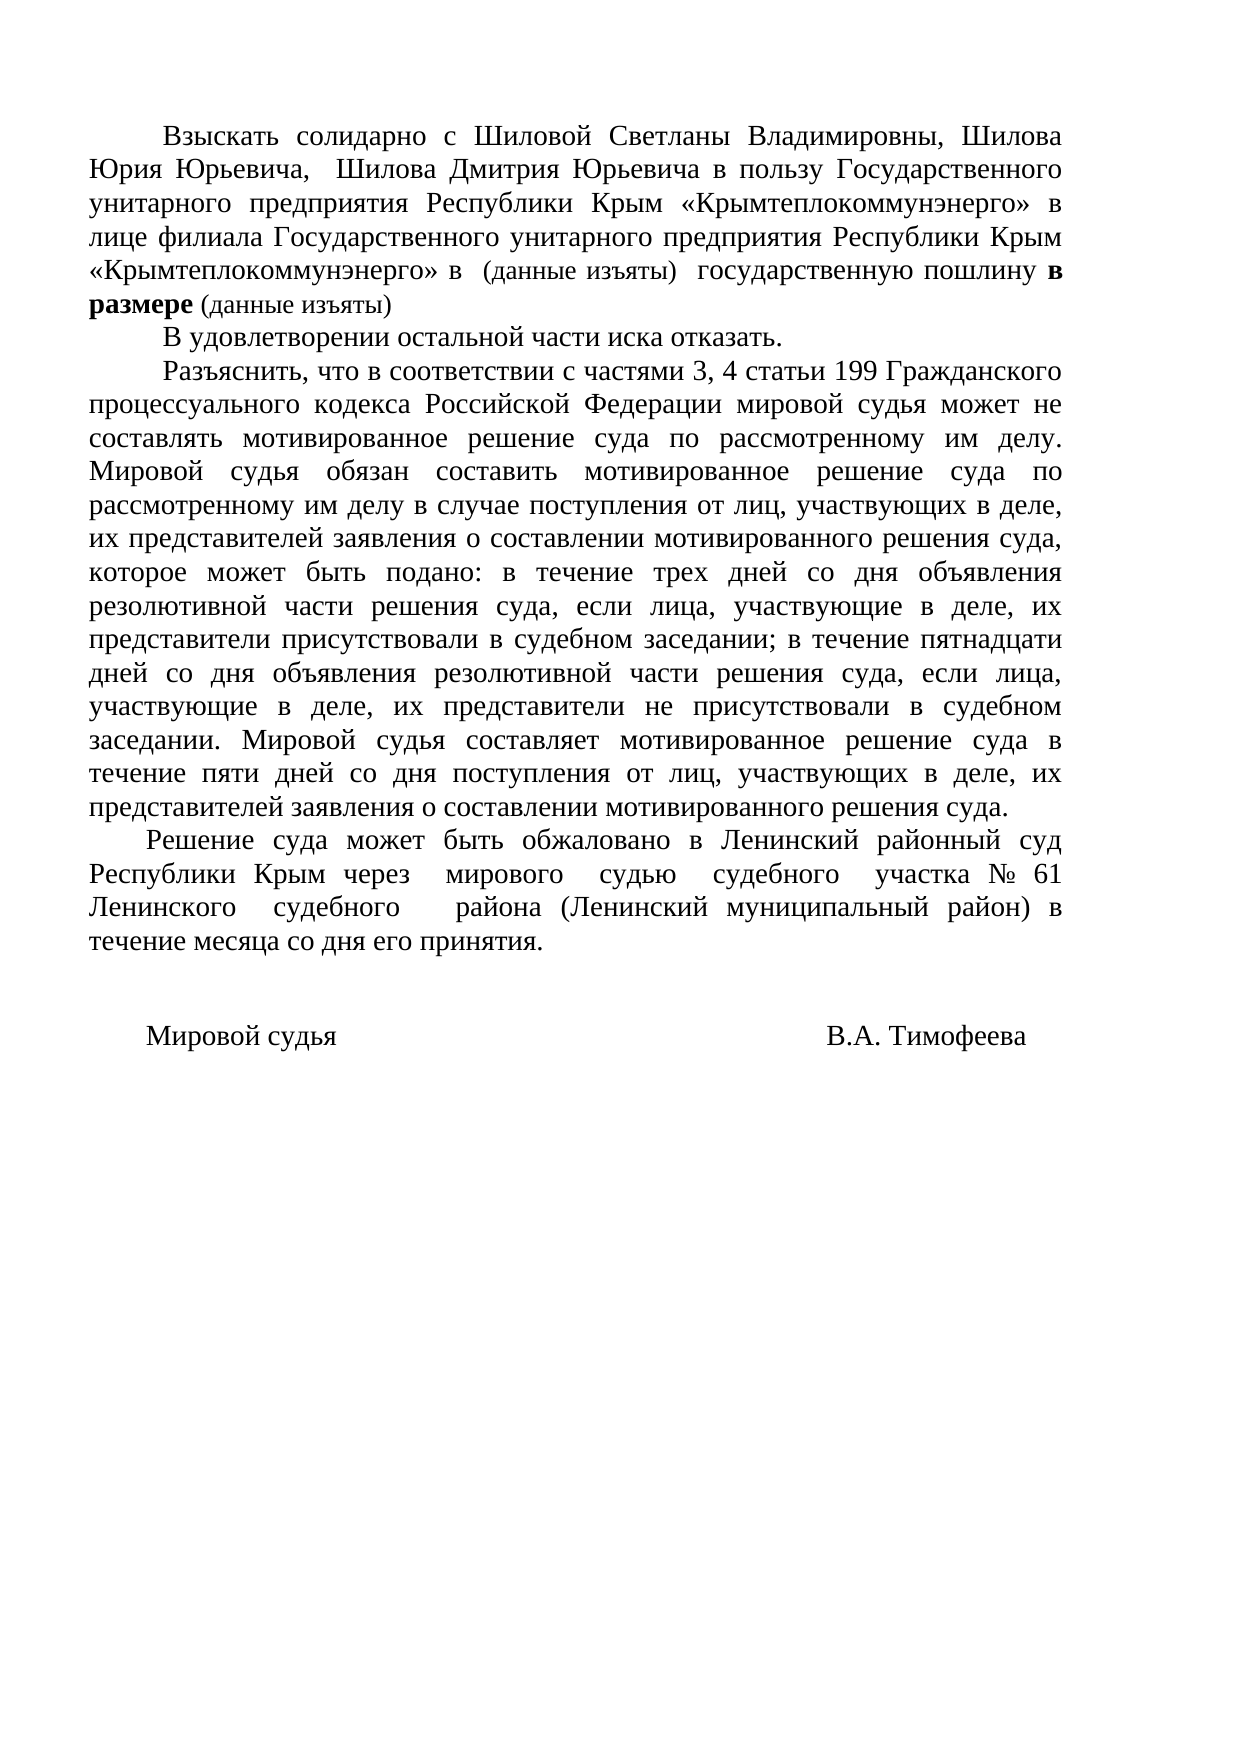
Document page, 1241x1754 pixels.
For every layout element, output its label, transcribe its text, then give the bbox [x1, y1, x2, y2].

text Мировой судья В.А. Тимофеева [89, 1018, 1063, 1052]
text Разъяснить, что в соответствии с частями 3, 4 статьи 199 Гражданского процессуального кодекса Российской Федерации мировой судья может не составлять мотивированное решение суда по рассмотренному им делу. Мировой судья обязан составить мотивированное решение суда по рассмотренному им делу в случае поступления от лиц, участвующих в деле, их представителей заявления о составлении мотивированного решения суда, которое может быть подано: в течение трех дней со дня объявления резолютивной части решения суда, если лица, участвующие в деле, их представители присутствовали в судебном заседании; в течение пятнадцати дней со дня объявления резолютивной части решения суда, если лица, участвующие в деле, их представители не присутствовали в судебном заседании. Мировой судья составляет мотивированное решение суда в течение пяти дней со дня поступления от лиц, участвующих в деле, их представителей заявления о составлении мотивированного решения суда. [89, 353, 1063, 822]
text Взыскать солидарно с Шиловой Светланы Владимировны, Шилова Юрия Юрьевича, Шилова Дмитрия Юрьевича в пользу Государственного унитарного предприятия Республики Крым «Крымтеплокоммунэнерго» в лице филиала Государственного унитарного предприятия Республики Крым «Крымтеплокоммунэнерго» в (данные изъяты) государственную пошлину в размере (данные изъяты) [89, 118, 1063, 319]
text Решение суда может быть обжаловано в Ленинский районный суд Республики Крым через мирового судью судебного участка № 61 Ленинского судебного района (Ленинский муниципальный район) в течение месяца со дня его принятия. [89, 822, 1063, 957]
text В удовлетворении остальной части иска отказать. [89, 319, 1063, 353]
